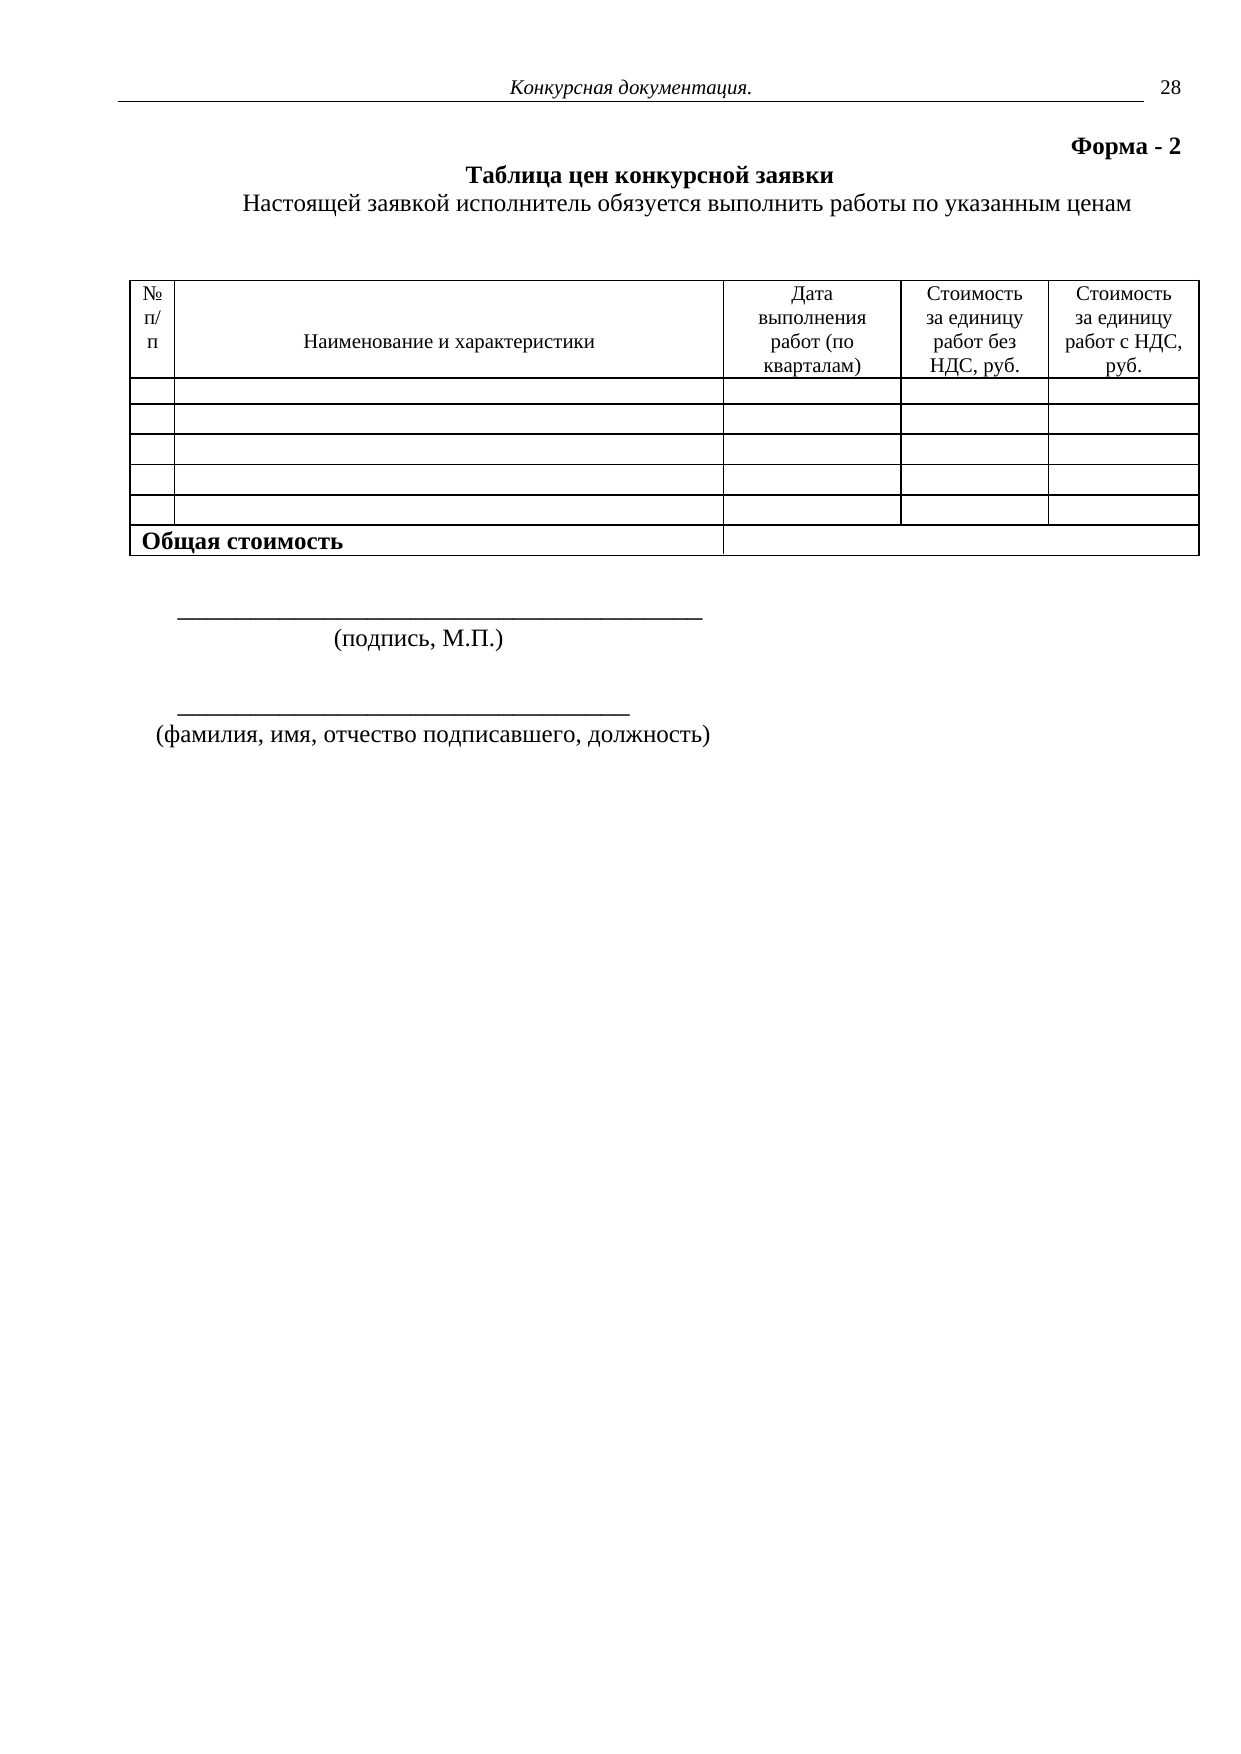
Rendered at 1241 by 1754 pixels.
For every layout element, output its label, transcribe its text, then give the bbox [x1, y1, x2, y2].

text Форма - 2 [118, 131, 1181, 160]
table_header Наименование и характеристики [175, 281, 723, 377]
table_cell [175, 405, 723, 433]
table_cell Общая стоимость [131, 526, 723, 554]
table_cell [724, 405, 900, 433]
table_cell [724, 496, 900, 524]
text Таблица цен конкурсной заявки [118, 160, 1181, 188]
table_cell [902, 379, 1048, 403]
table_cell [131, 405, 174, 433]
table_cell [1049, 435, 1198, 463]
table_cell [175, 435, 723, 463]
table_cell [724, 435, 900, 463]
table_cell [1049, 465, 1198, 494]
table_header № п/п [131, 281, 174, 377]
table_cell [724, 465, 900, 494]
table_cell [902, 435, 1048, 463]
text (подпись, М.П.) [118, 623, 797, 652]
table_header Стоимость за единицу работ с НДС, руб. [1049, 281, 1198, 377]
table_cell [1049, 405, 1198, 433]
table_cell [175, 465, 723, 494]
table_cell [902, 465, 1048, 494]
table_cell [175, 496, 723, 524]
table_cell [902, 496, 1048, 524]
table_cell [131, 496, 174, 524]
table_header Дата выполнения работ (по кварталам) [724, 281, 900, 377]
table_cell [724, 379, 900, 403]
text Настоящей заявкой исполнитель обязуется выполнить работы по указанным ценам [118, 188, 1181, 217]
table_cell [1049, 496, 1198, 524]
table_cell [131, 379, 174, 403]
text (фамилия, имя, отчество подписавшего, должность) [118, 719, 1181, 748]
table_cell [175, 379, 723, 403]
table_cell [902, 405, 1048, 433]
text ____________________________________ [118, 589, 1181, 623]
text _______________________________ [118, 685, 1181, 719]
table_cell [131, 465, 174, 494]
table_cell [1049, 379, 1198, 403]
table_cell [724, 526, 1198, 554]
table_cell [131, 435, 174, 463]
table_header Стоимость за единицу работ без НДС, руб. [902, 281, 1048, 377]
